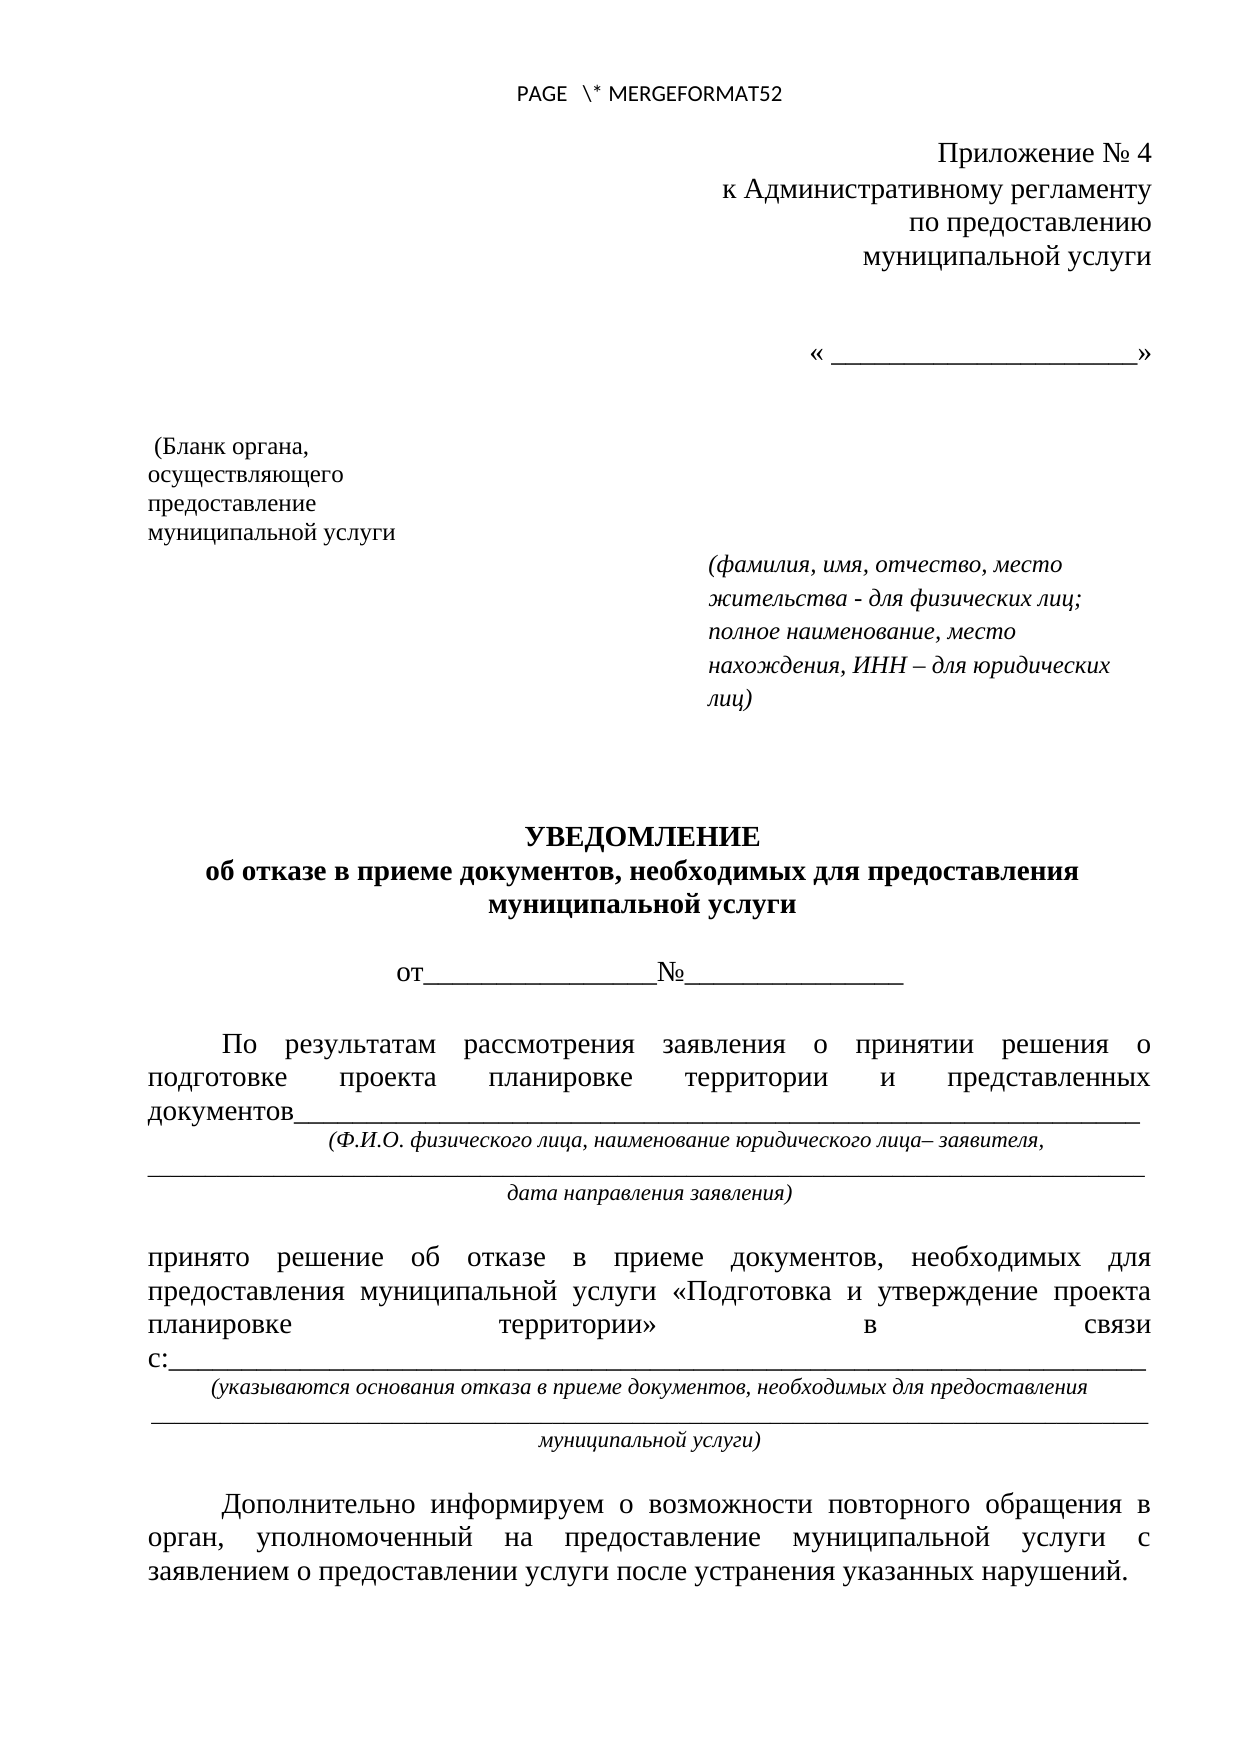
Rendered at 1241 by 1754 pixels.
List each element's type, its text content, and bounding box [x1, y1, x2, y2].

text об отказе в приеме документов, необходимых для предоставления муниципальной услуги [148, 853, 1137, 920]
text Дополнительно информируем о возможности повторного обращения в орган, уполномоченный на предоставление муниципальной услуги с заявлением о предоставлении услуги после устранения указанных нарушений. [148, 1486, 1152, 1587]
text к Административному регламенту по предоставлению муниципальной услуги [709, 172, 1152, 272]
text (указываются основания отказа в приеме документов, необходимых для предоставления [148, 1373, 1152, 1400]
text УВЕДОМЛЕНИЕ [148, 820, 1137, 853]
text _______________________________________________________________________________________ [148, 1153, 1152, 1179]
text (Ф.И.О. физического лица, наименование юридического лица– заявителя, [148, 1127, 1152, 1153]
text По результатам рассмотрения заявления о принятии решения о подготовке проекта планировке территории и представленных документов__________________________________________________________ [148, 1026, 1152, 1127]
text от________________№_______________ [148, 954, 1152, 987]
text (фамилия, имя, отчество, место жительства - для физических лиц; полное наименование, место нахождения, ИНН – для юридических лиц) [708, 546, 1152, 713]
text _______________________________________________________________________________________ [148, 1400, 1152, 1426]
text (Бланк органа, осуществляющего предоставление [148, 431, 1152, 517]
text муниципальной услуги [148, 517, 1152, 546]
text « _____________________» [709, 335, 1152, 368]
text дата направления заявления) [148, 1179, 1152, 1206]
text Приложение № 4 [148, 135, 1152, 169]
text принято решение об отказе в приеме документов, необходимых для предоставления муниципальной услуги «Подготовка и утверждение проекта планировке территории» в связи с:___________________________________________________________________ [148, 1239, 1152, 1373]
text муниципальной услуги) [148, 1426, 1152, 1452]
